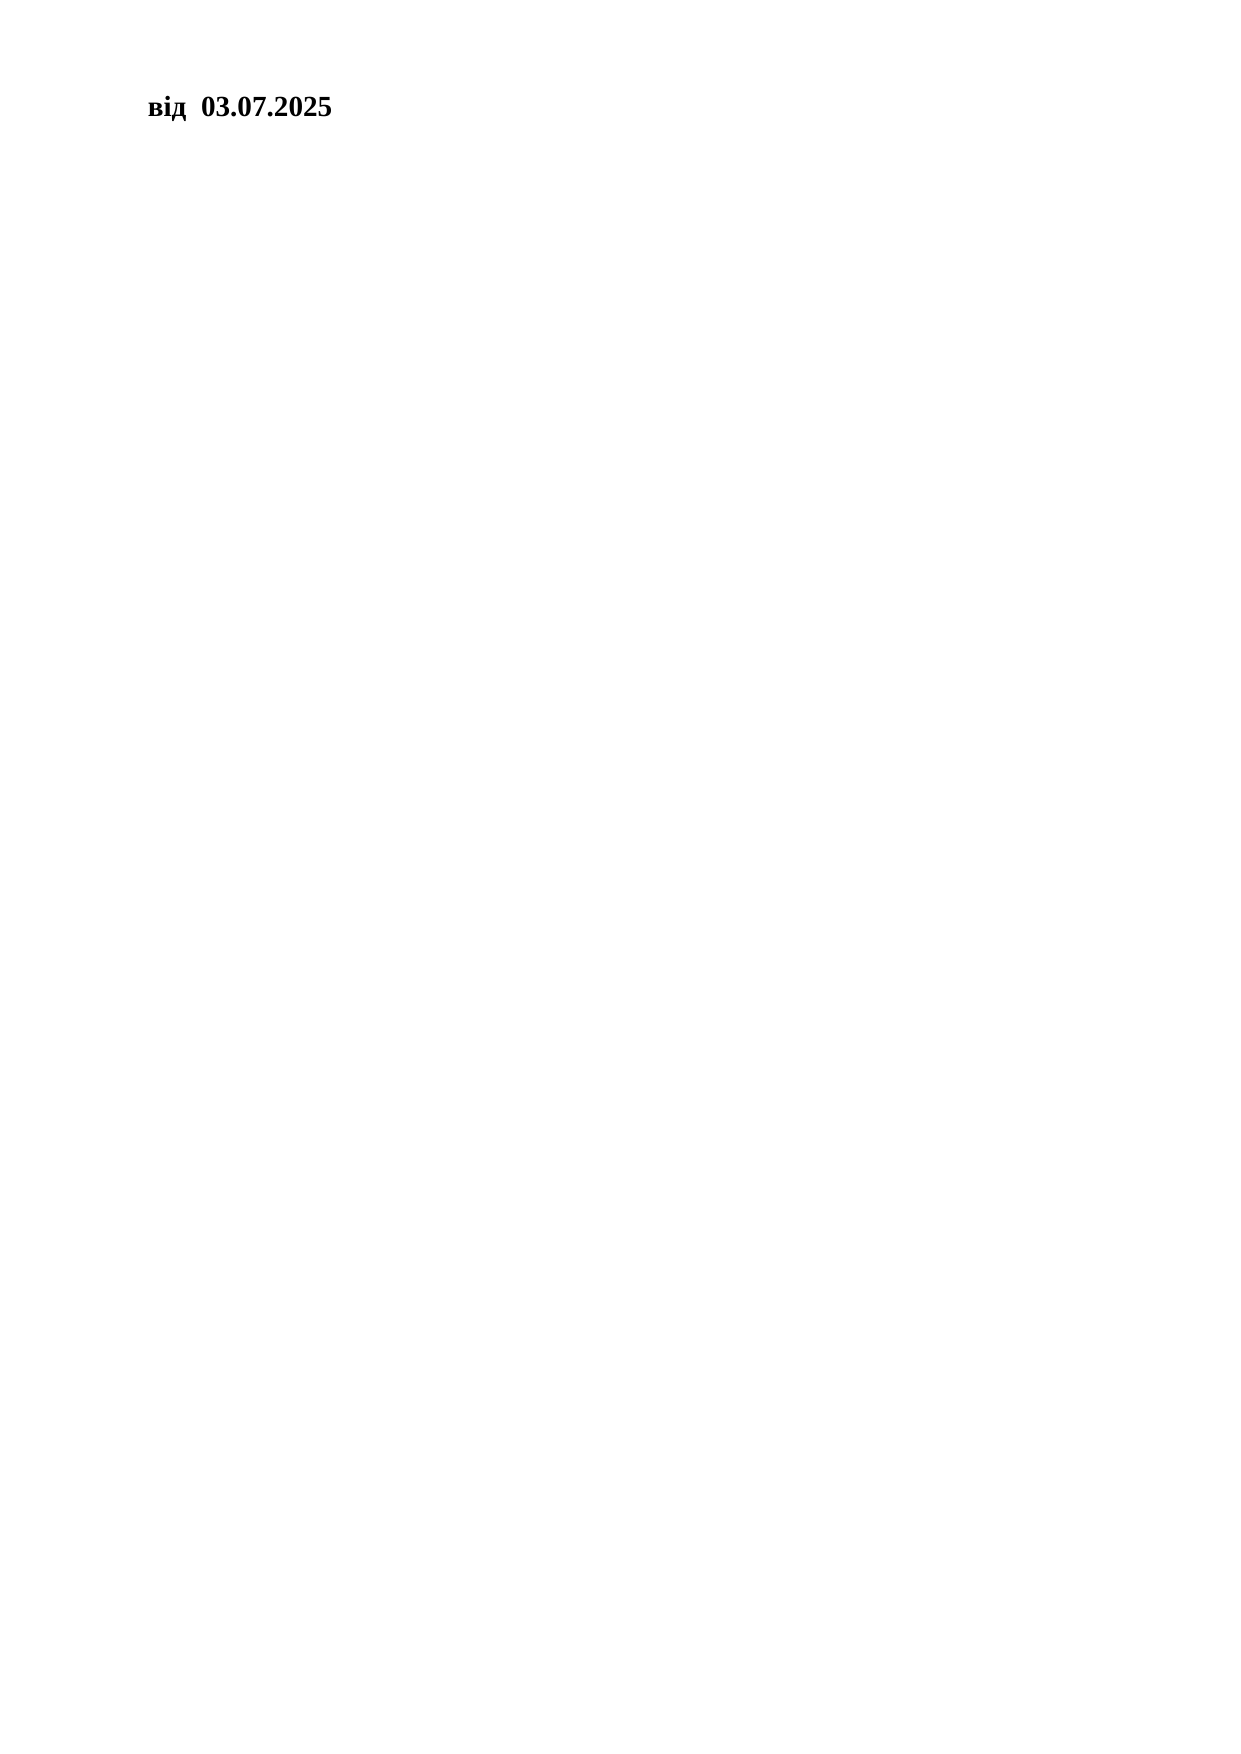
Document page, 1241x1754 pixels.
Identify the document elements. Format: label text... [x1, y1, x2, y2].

text від 03.07.2025 [148, 89, 1152, 122]
